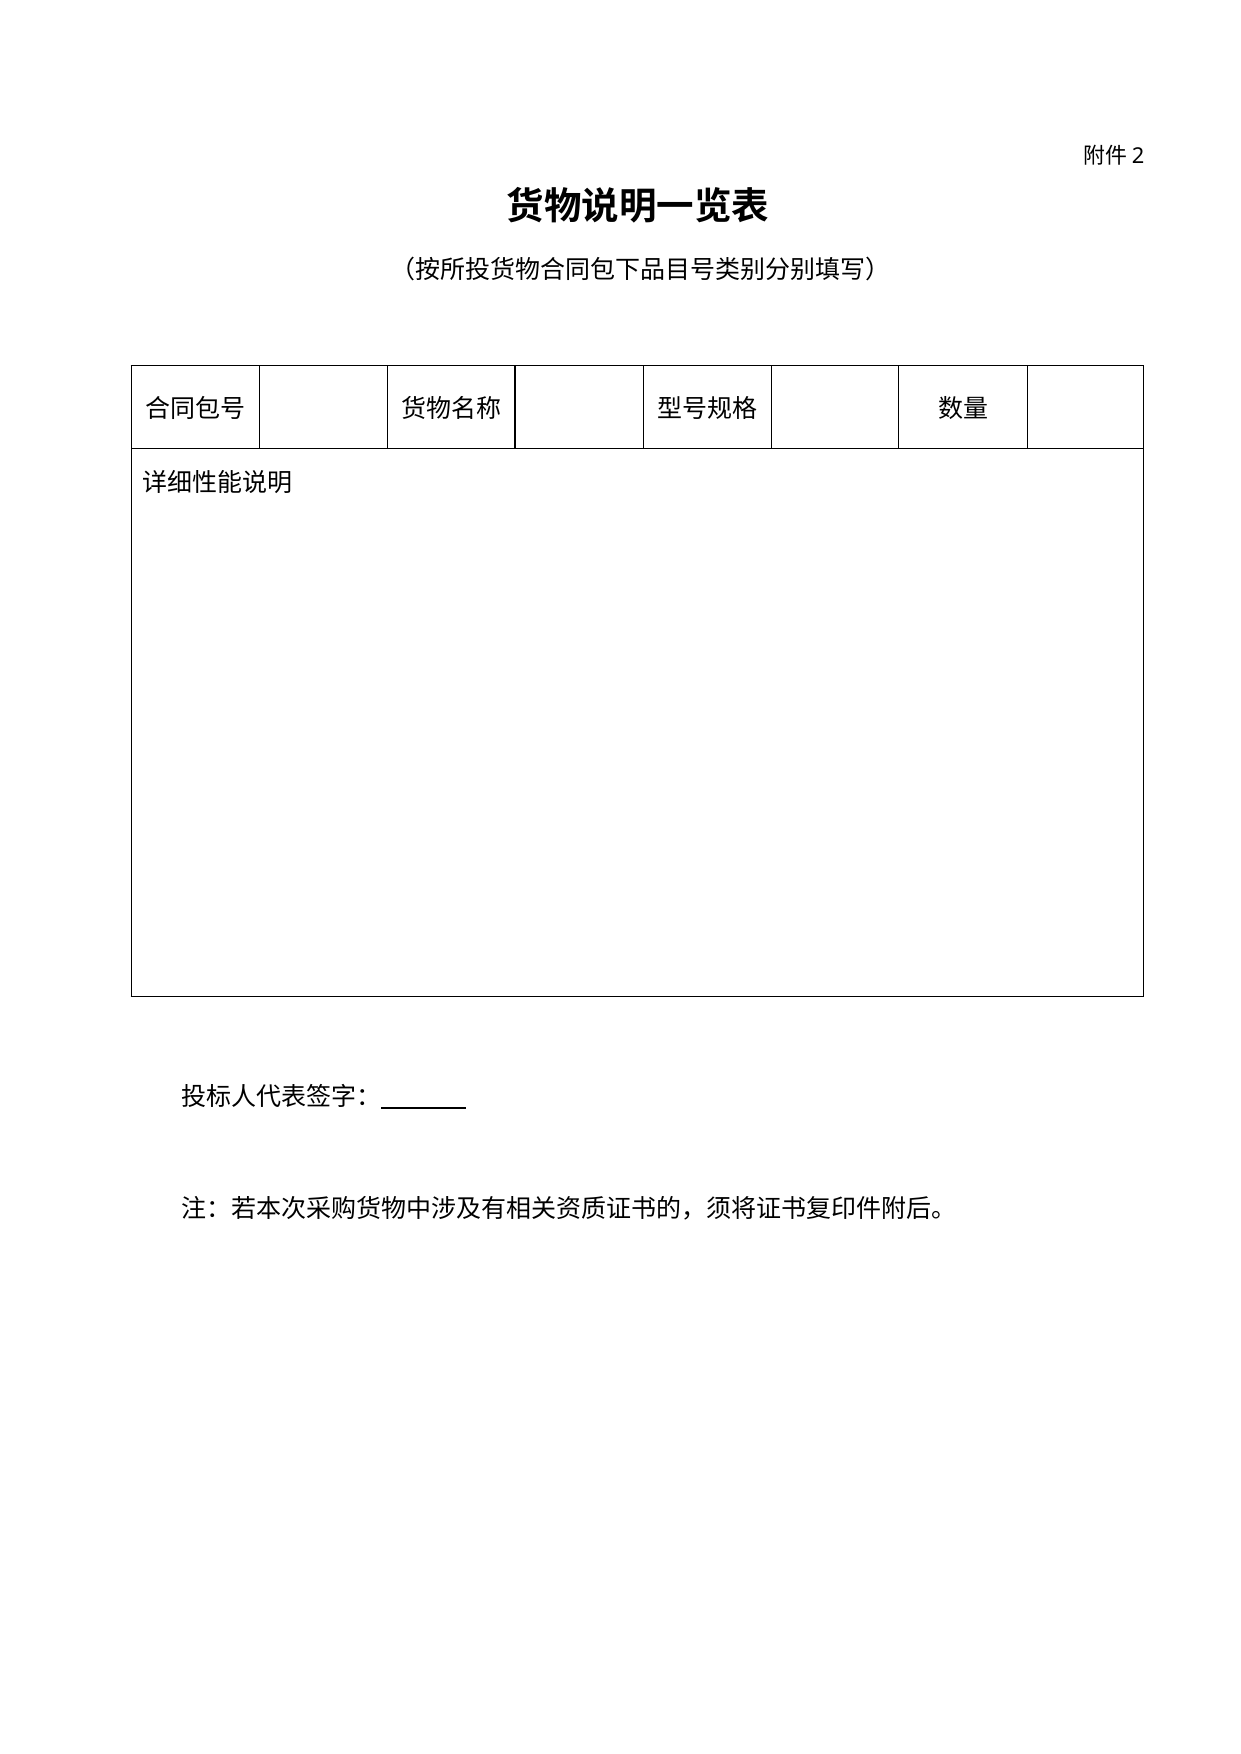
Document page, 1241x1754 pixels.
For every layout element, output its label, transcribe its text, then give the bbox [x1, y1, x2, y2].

table_cell 详细性能说明 [132, 449, 1143, 996]
text 注：若本次采购货物中涉及有相关资质证书的，须将证书复印件附后。 [131, 1174, 1144, 1239]
table_header 型号规格 [644, 366, 771, 447]
text 附件2 [131, 138, 1144, 170]
table_header [260, 366, 387, 447]
table_header [772, 366, 898, 447]
table_header [1028, 366, 1143, 447]
table_header 合同包号 [132, 366, 259, 447]
text 货物说明一览表 （按所投货物合同包下品目号类别分别填写） [131, 170, 1144, 300]
table_header 数量 [899, 366, 1027, 447]
text 投标人代表签字： [131, 1062, 1144, 1127]
table_header 货物名称 [388, 366, 514, 447]
table_header [516, 366, 643, 447]
